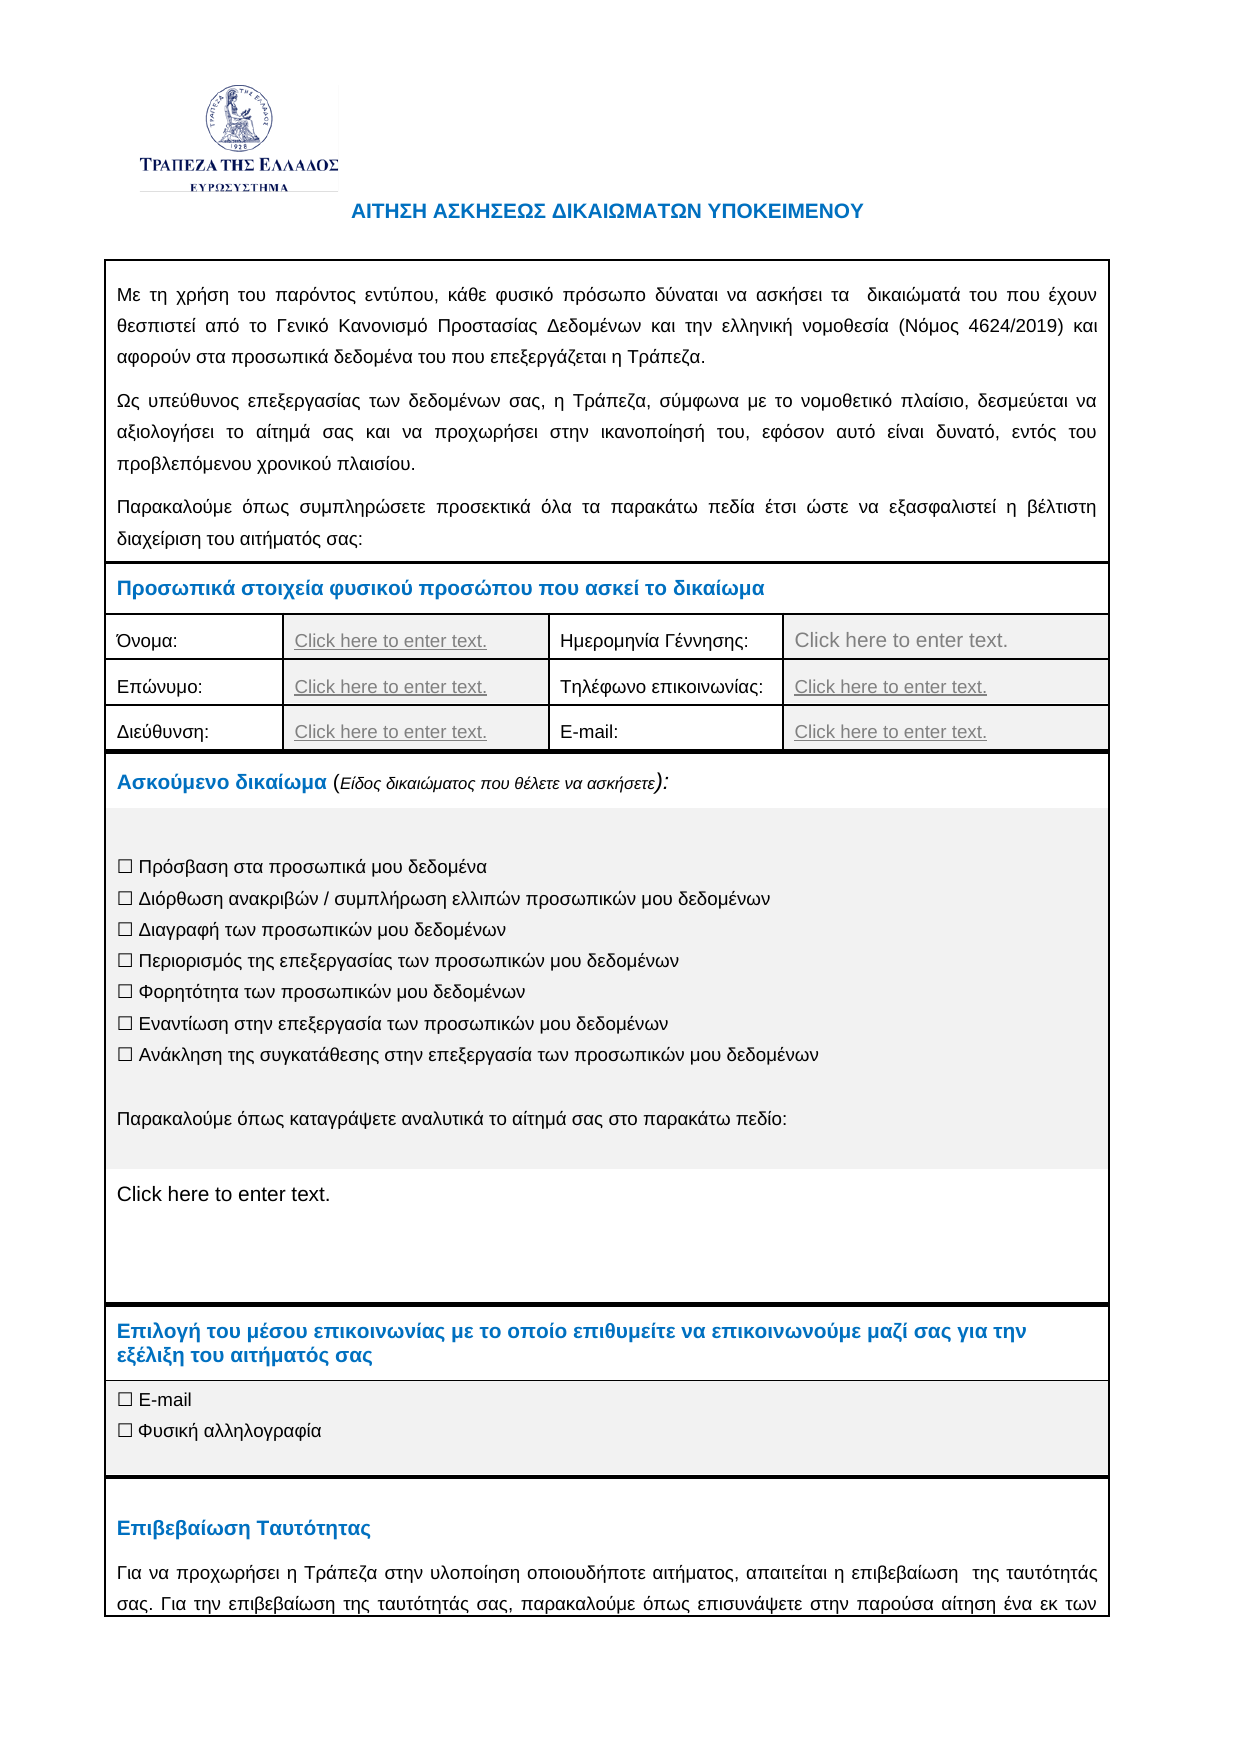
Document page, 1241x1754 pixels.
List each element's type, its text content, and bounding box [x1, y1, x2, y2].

table_cell [784, 660, 1108, 703]
table_cell Επώνυμο: [106, 660, 282, 703]
picture [139, 85, 339, 192]
table_cell [284, 660, 548, 703]
table_cell Τηλέφωνο επικοινωνίας: [550, 660, 782, 703]
table_cell Με τη χρήση του παρόντος εντύπου, κάθε φυσικό πρόσωπο δύναται να ασκήσει τα δικαιώματά του που έχουν θεσπιστεί από το Γενικό Κανονισμό Προστασίας Δεδομένων και την ελληνική νομοθεσία (Νόμος 4624/2019) και αφορούν στα προσωπικά δεδομένα του που επεξεργάζεται η Τράπεζα. Ως υπεύθυνος επεξεργασίας των δεδομένων σας, η Τράπεζα, σύμφωνα με το νομοθετικό πλαίσιο, δεσμεύεται να αξιολογήσει το αίτημά σας και να προχωρήσει στην ικανοποίησή του, εφόσον αυτό είναι δυνατό, εντός του προβλεπόμενου χρονικού πλαισίου. Παρακαλούμε όπως συμπληρώσετε προσεκτικά όλα τα παρακάτω πεδία έτσι ώστε να εξασφαλιστεί η βέλτιστη διαχείριση του αιτήματός σας: [106, 261, 1108, 561]
table_cell Διεύθυνση: [106, 706, 282, 749]
table_cell Όνομα: [106, 615, 282, 658]
table_cell [784, 615, 1108, 658]
table_cell Ημερομηνία Γέννησης: [550, 615, 782, 658]
table_cell Πρόσβαση στα προσωπικά μου δεδομένα Διόρθωση ανακριβών / συμπλήρωση ελλιπών προσωπικών μου δεδομένων Διαγραφή των προσωπικών μου δεδομένων Περιορισμός της επεξεργασίας των προσωπικών μου δεδομένων Φορητότητα των προσωπικών μου δεδομένων Εναντίωση στην επεξεργασία των προσωπικών μου δεδομένων Ανάκληση της συγκατάθεσης στην επεξεργασία των προσωπικών μου δεδομένων Παρακαλούμε όπως καταγράψετε αναλυτικά το αίτημά σας στο παρακάτω πεδίο: [106, 808, 1108, 1169]
table_cell Ασκούμενο δικαίωμα (Είδος δικαιώματος που θέλετε να ασκήσετε): [106, 754, 1108, 808]
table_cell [106, 1479, 1108, 1614]
table_cell E-mail Φυσική αλληλογραφία [106, 1381, 1108, 1474]
table_cell Προσωπικά στοιχεία φυσικού προσώπου που ασκεί το δικαίωμα [106, 564, 1108, 612]
table_header ΑΙΤΗΣΗ ΑΣΚΗΣΕΩΣ ΔΙΚΑΙΩΜΑΤΩΝ ΥΠΟΚΕΙΜΕΝΟΥ [105, 85, 1109, 259]
table_cell E-mail: [550, 706, 782, 749]
table_cell [284, 615, 548, 658]
table_cell Επιλογή του μέσου επικοινωνίας με το οποίο επιθυμείτε να επικοινωνούμε μαζί σας για την εξέλιξη του αιτήματός σας [106, 1307, 1108, 1380]
table_cell [284, 706, 548, 749]
table_cell [784, 706, 1108, 749]
